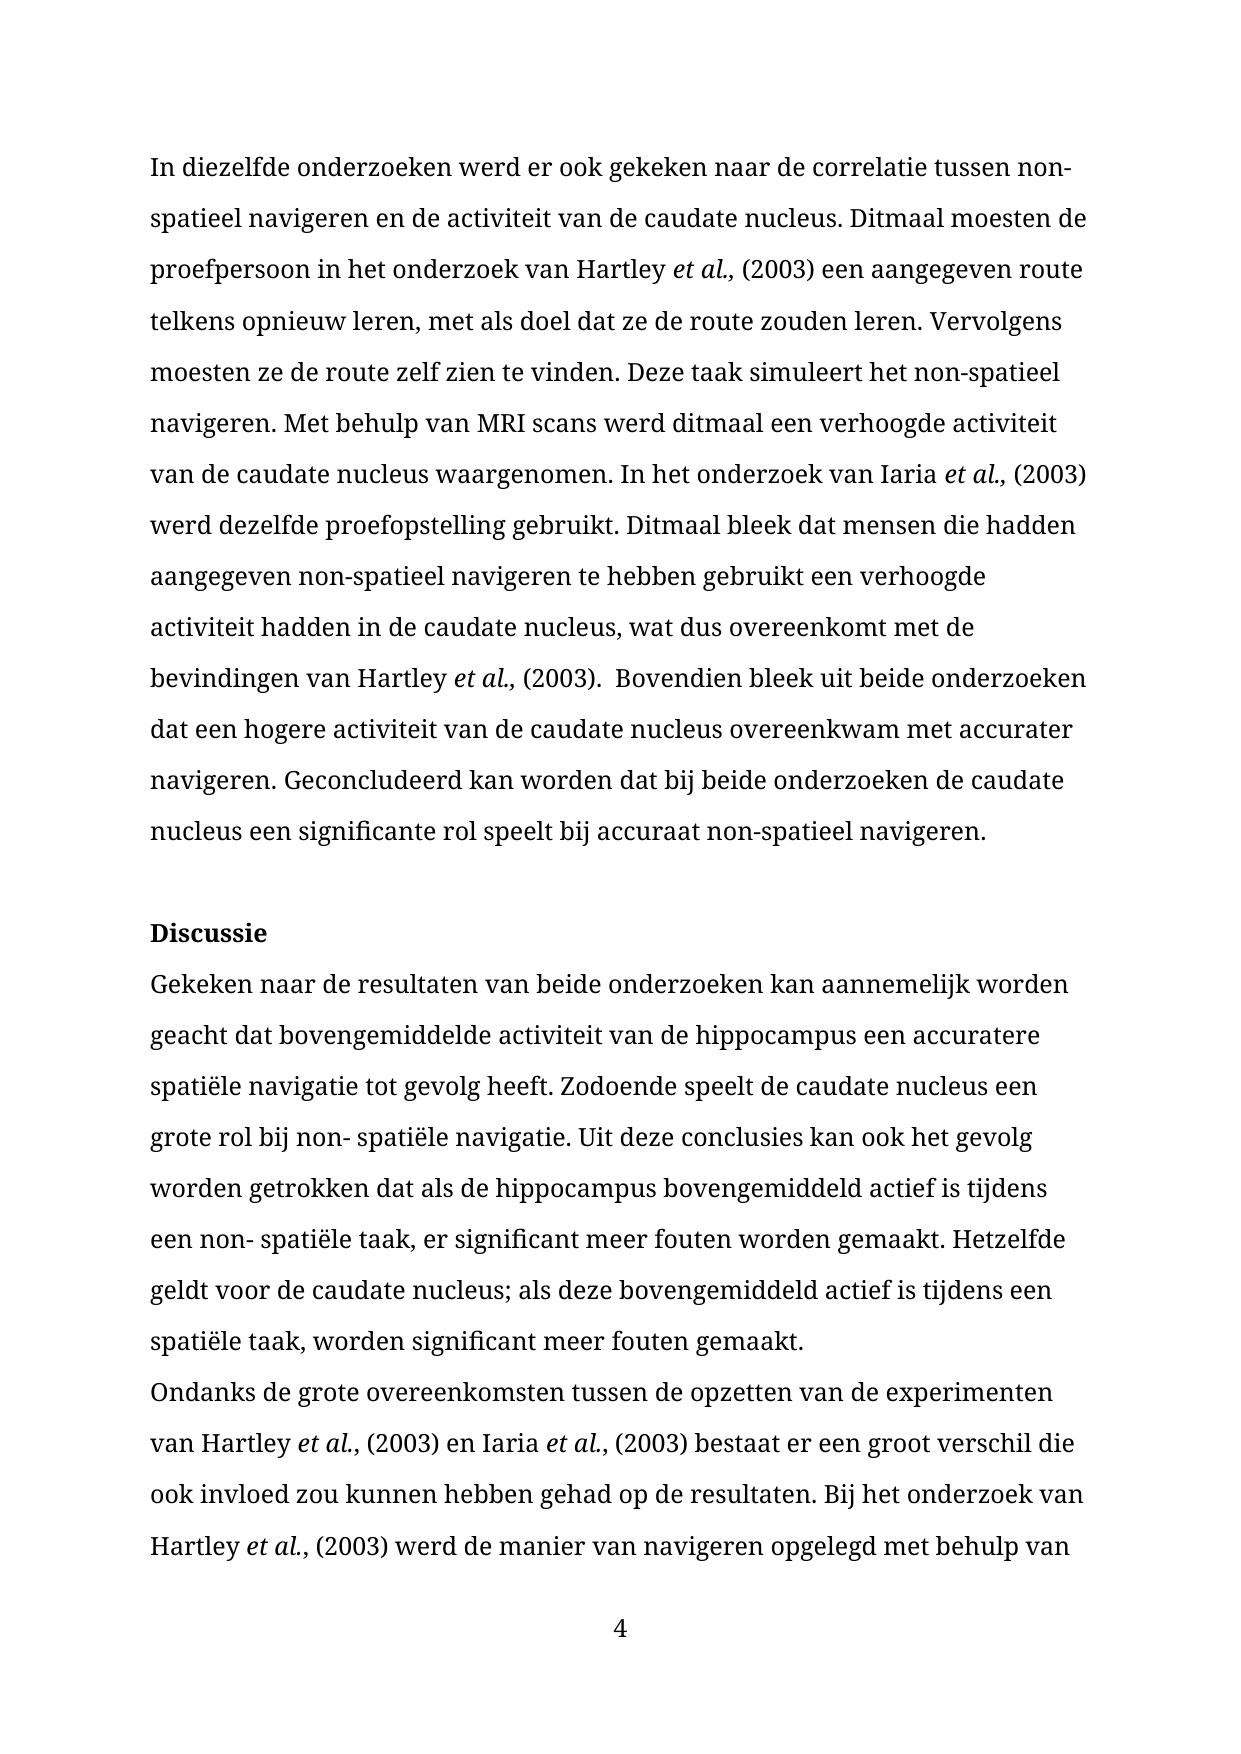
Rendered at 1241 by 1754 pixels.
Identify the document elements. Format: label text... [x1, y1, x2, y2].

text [150, 1375, 1090, 1562]
text Discussie [150, 916, 1090, 950]
text Gekeken naar de resultaten van beide onderzoeken kan aannemelijk worden geacht dat bovengemiddelde activiteit van de hippocampus een accuratere spatiële navigatie tot gevolg heeft. Zodoende speelt de caudate nucleus een grote rol bij non- spatiële navigatie. Uit deze conclusies kan ook het gevolg worden getrokken dat als de hippocampus bovengemiddeld actief is tijdens een non- spatiële taak, er significant meer fouten worden gemaakt. Hetzelfde geldt voor de caudate nucleus; als deze bovengemiddeld actief is tijdens een spatiële taak, worden significant meer fouten gemaakt. [150, 967, 1090, 1358]
text In diezelfde onderzoeken werd er ook gekeken naar de correlatie tussen non-spatieel navigeren en de activiteit van de caudate nucleus. Ditmaal moesten de proefpersoon in het onderzoek van Hartley et al., (2003) een aangegeven route telkens opnieuw leren, met als doel dat ze de route zouden leren. Vervolgens moesten ze de route zelf zien te vinden. Deze taak simuleert het non-spatieel navigeren. Met behulp van MRI scans werd ditmaal een verhoogde activiteit van de caudate nucleus waargenomen. In het onderzoek van Iaria et al., (2003) werd dezelfde proefopstelling gebruikt. Ditmaal bleek dat mensen die hadden aangegeven non-spatieel navigeren te hebben gebruikt een verhoogde activiteit hadden in de caudate nucleus, wat dus overeenkomt met de bevindingen van Hartley et al., (2003). Bovendien bleek uit beide onderzoeken dat een hogere activiteit van de caudate nucleus overeenkwam met accurater navigeren. Geconcludeerd kan worden dat bij beide onderzoeken de caudate nucleus een significante rol speelt bij accuraat non-spatieel navigeren. [150, 150, 1090, 848]
